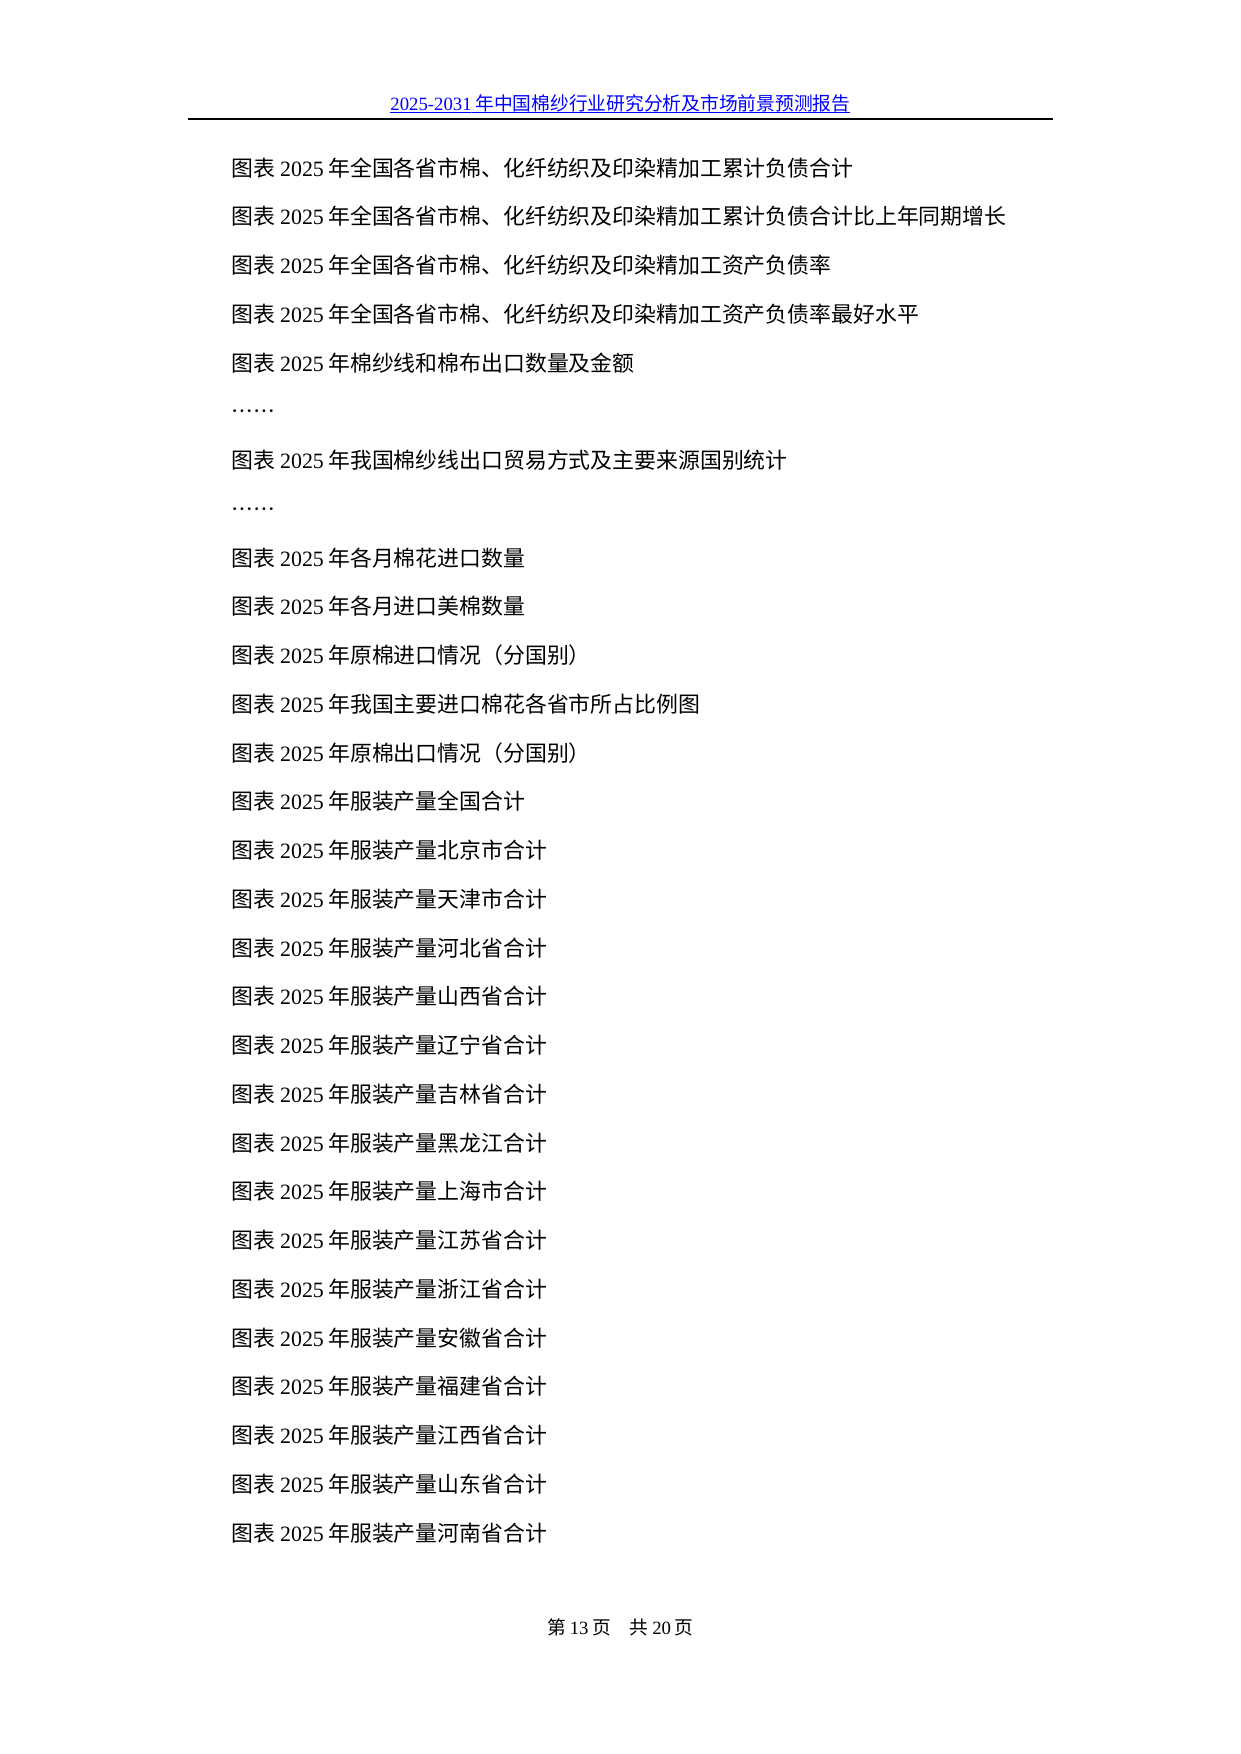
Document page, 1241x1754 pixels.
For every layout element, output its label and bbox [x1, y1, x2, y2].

text [187, 150, 1053, 1548]
